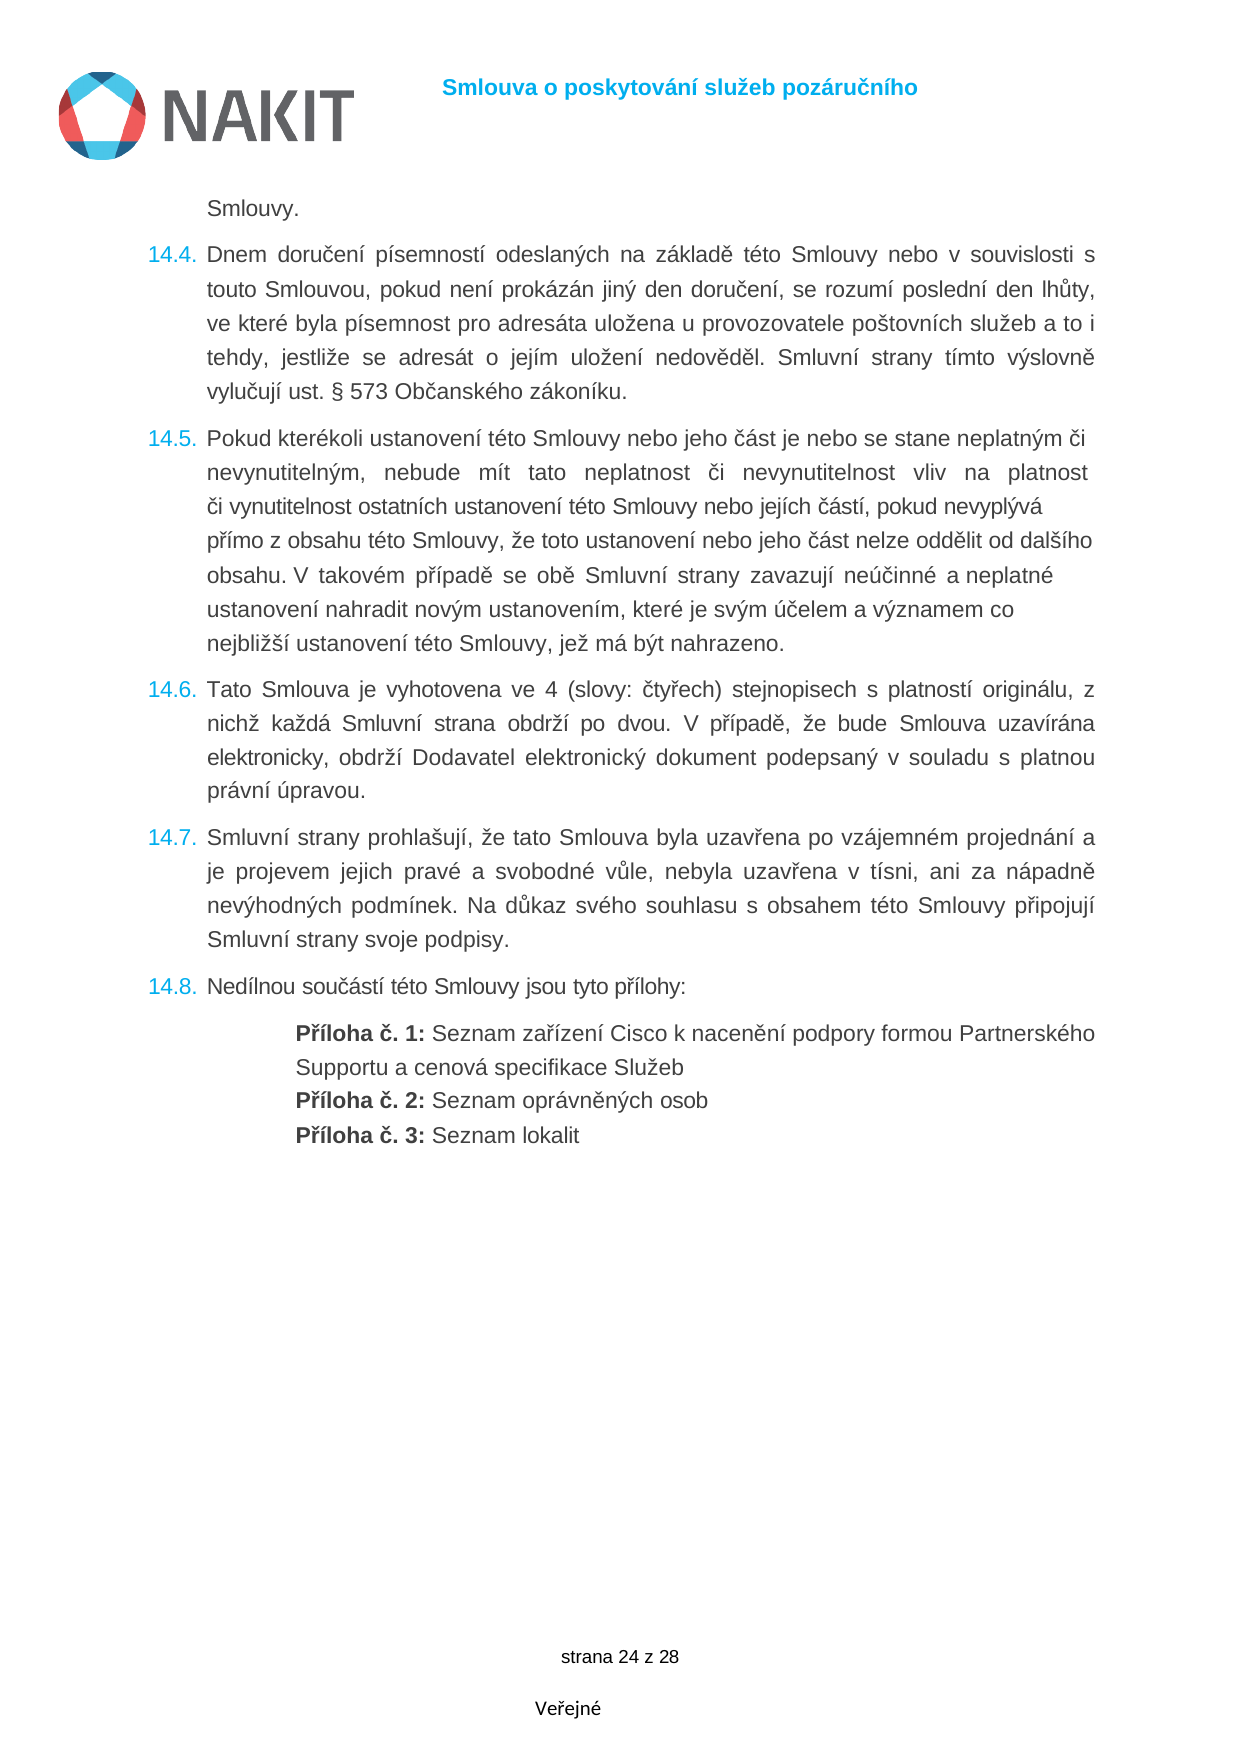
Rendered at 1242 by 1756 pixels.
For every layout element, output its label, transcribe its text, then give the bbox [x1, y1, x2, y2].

text Příloha č. 3: Seznam lokalit [295, 1122, 1162, 1149]
picture [58, 72, 354, 160]
text Smlouvy. [207, 195, 1162, 221]
text Příloha č. 1: Seznam zařízení Cisco k nacenění podpory formou Partnerského Supportu a cenová specifikace Služeb [295, 1020, 1150, 1080]
list Tato Smlouva je vyhotovena ve 4 (slovy: čtyřech) stejnopisech s platností originálu, z nichž každá Smluvní strana obdrží po dvou. V případě, že bude Smlouva uzavírána elektronicky, obdrží Dodavatel elektronický dokument podepsaný v souladu s platnou právní úpravou. [148, 676, 1095, 803]
list Nedílnou součástí této Smlouvy jsou tyto přílohy: [148, 973, 1162, 999]
list Smluvní strany prohlašují, že tato Smlouva byla uzavřena po vzájemném projednání a je projevem jejich pravé a svobodné vůle, nebyla uzavřena v tísni, ani za nápadně nevýhodných podmínek. Na důkaz svého souhlasu s obsahem této Smlouvy připojují Smluvní strany svoje podpisy. [148, 824, 1096, 953]
text Příloha č. 2: Seznam oprávněných osob [295, 1087, 1162, 1114]
list Pokud kterékoli ustanovení této Smlouvy nebo jeho část je nebo se stane neplatným či nevynutitelným, nebude mít tato neplatnost či nevynutitelnost vliv na platnost či vynutitelnost ostatních ustanovení této Smlouvy nebo jejích částí, pokud nevyplývá přímo z obsahu této Smlouvy, že toto ustanovení nebo jeho část nelze oddělit od dalšího obsahu. V takovém případě se obě Smluvní strany zavazují neúčinné a neplatné ustanovení nahradit novým ustanovením, které je svým účelem a významem co nejbližší ustanovení této Smlouvy, jež má být nahrazeno. [148, 425, 1096, 656]
list Dnem doručení písemností odeslaných na základě této Smlouvy nebo v souvislosti s touto Smlouvou, pokud není prokázán jiný den doručení, se rozumí poslední den lhůty, ve které byla písemnost pro adresáta uložena u provozovatele poštovních služeb a to i tehdy, jestliže se adresát o jejím uložení nedověděl. Smluvní strany tímto výslovně vylučují ust. § 573 Občanského zákoníku. [148, 241, 1096, 404]
